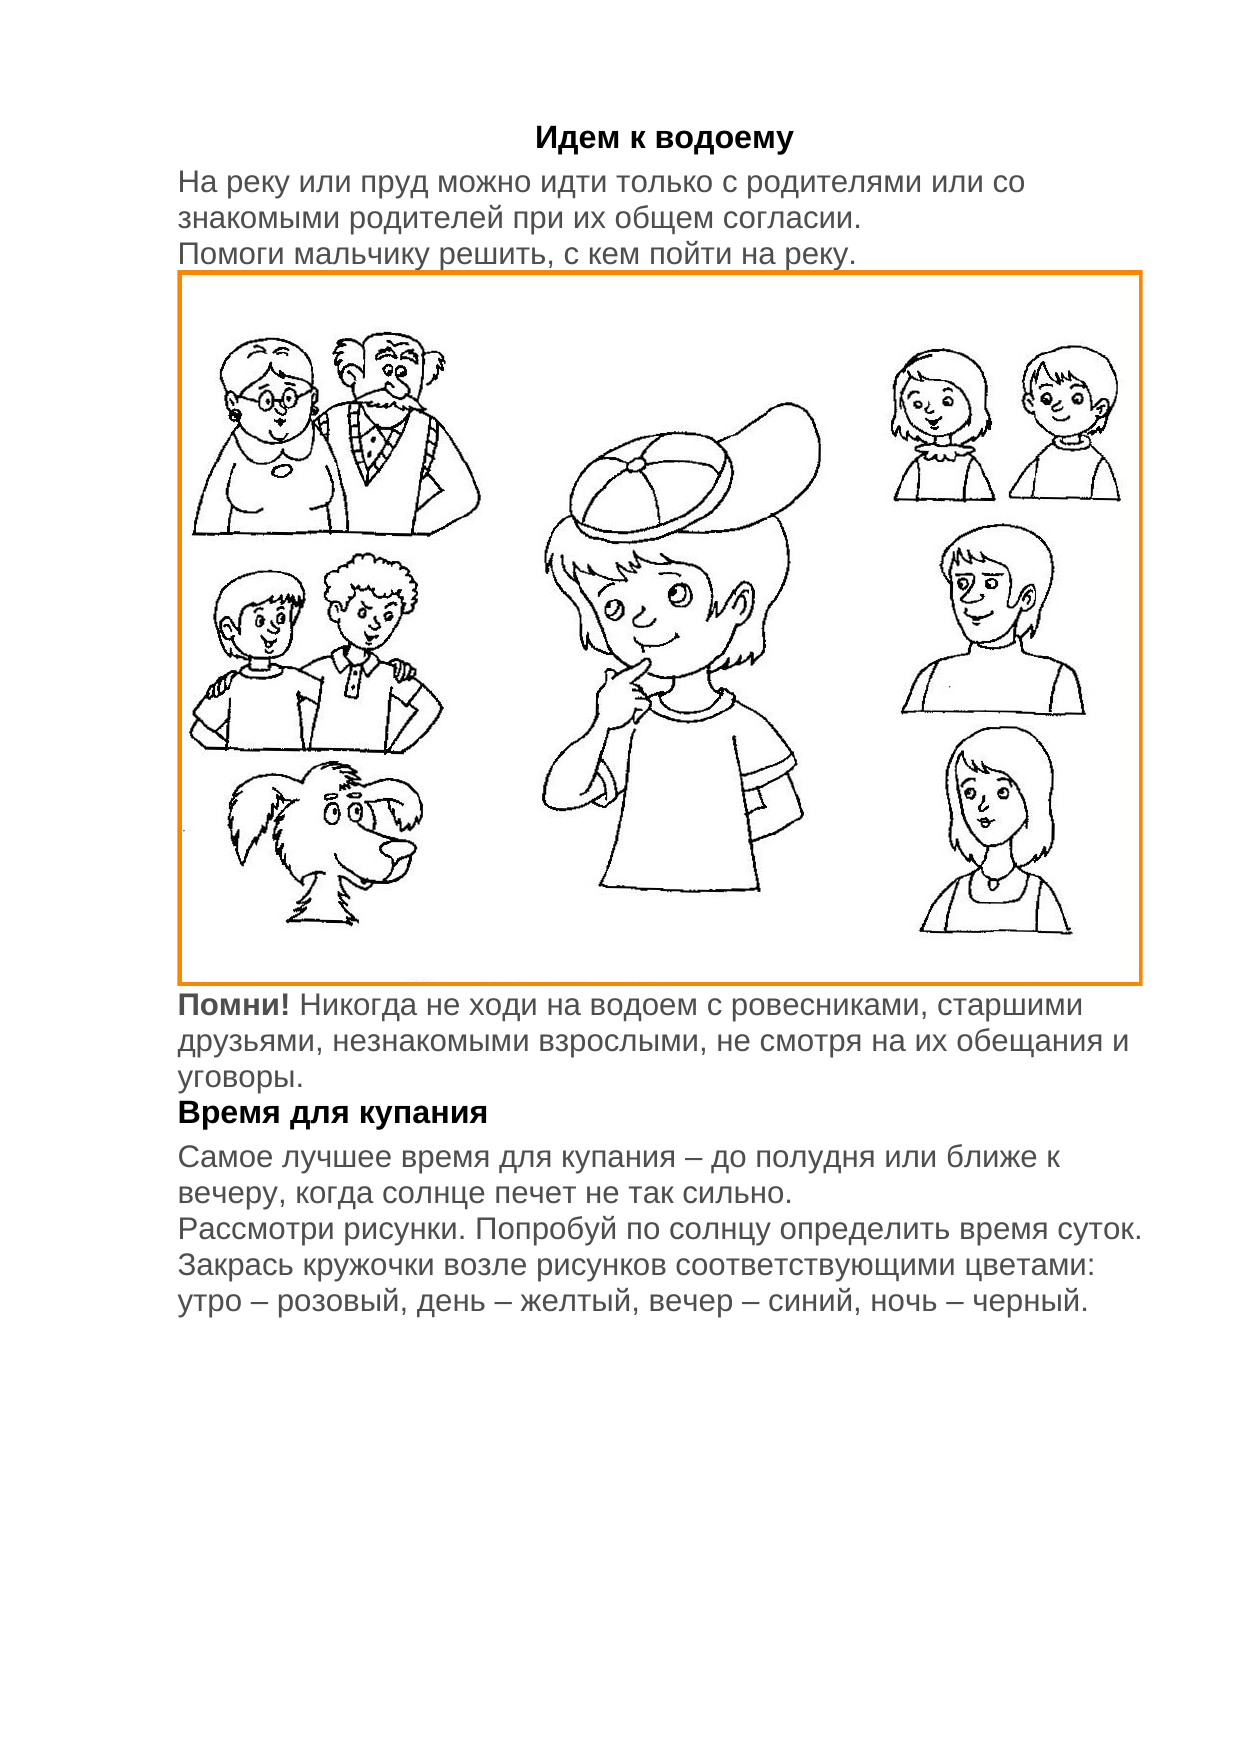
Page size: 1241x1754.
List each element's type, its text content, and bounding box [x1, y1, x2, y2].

text Самое лучшее время для купания – до полудня или ближе к вечеру, когда солнце печет не так сильно. [177, 1138, 1152, 1210]
text Рассмотри рисунки. Попробуй по солнцу определить время суток. Закрась кружочки возле рисунков соответствующими цветами: утро – розовый, день – желтый, вечер – синий, ночь – черный. [177, 1210, 1152, 1318]
text Помни! Никогда не ходи на водоем с ровесниками, старшими друзьями, незнакомыми взрослыми, не смотря на их обещания и уговоры. [177, 986, 1152, 1094]
text Время для купания [177, 1094, 1152, 1131]
text На реку или пруд можно идти только с родителями или со знакомыми родителей при их общем согласии. [177, 163, 1152, 235]
text Идем к водоему [177, 118, 1152, 155]
picture [177, 270, 1143, 986]
text Помоги мальчику решить, с кем пойти на реку. [177, 235, 1152, 271]
